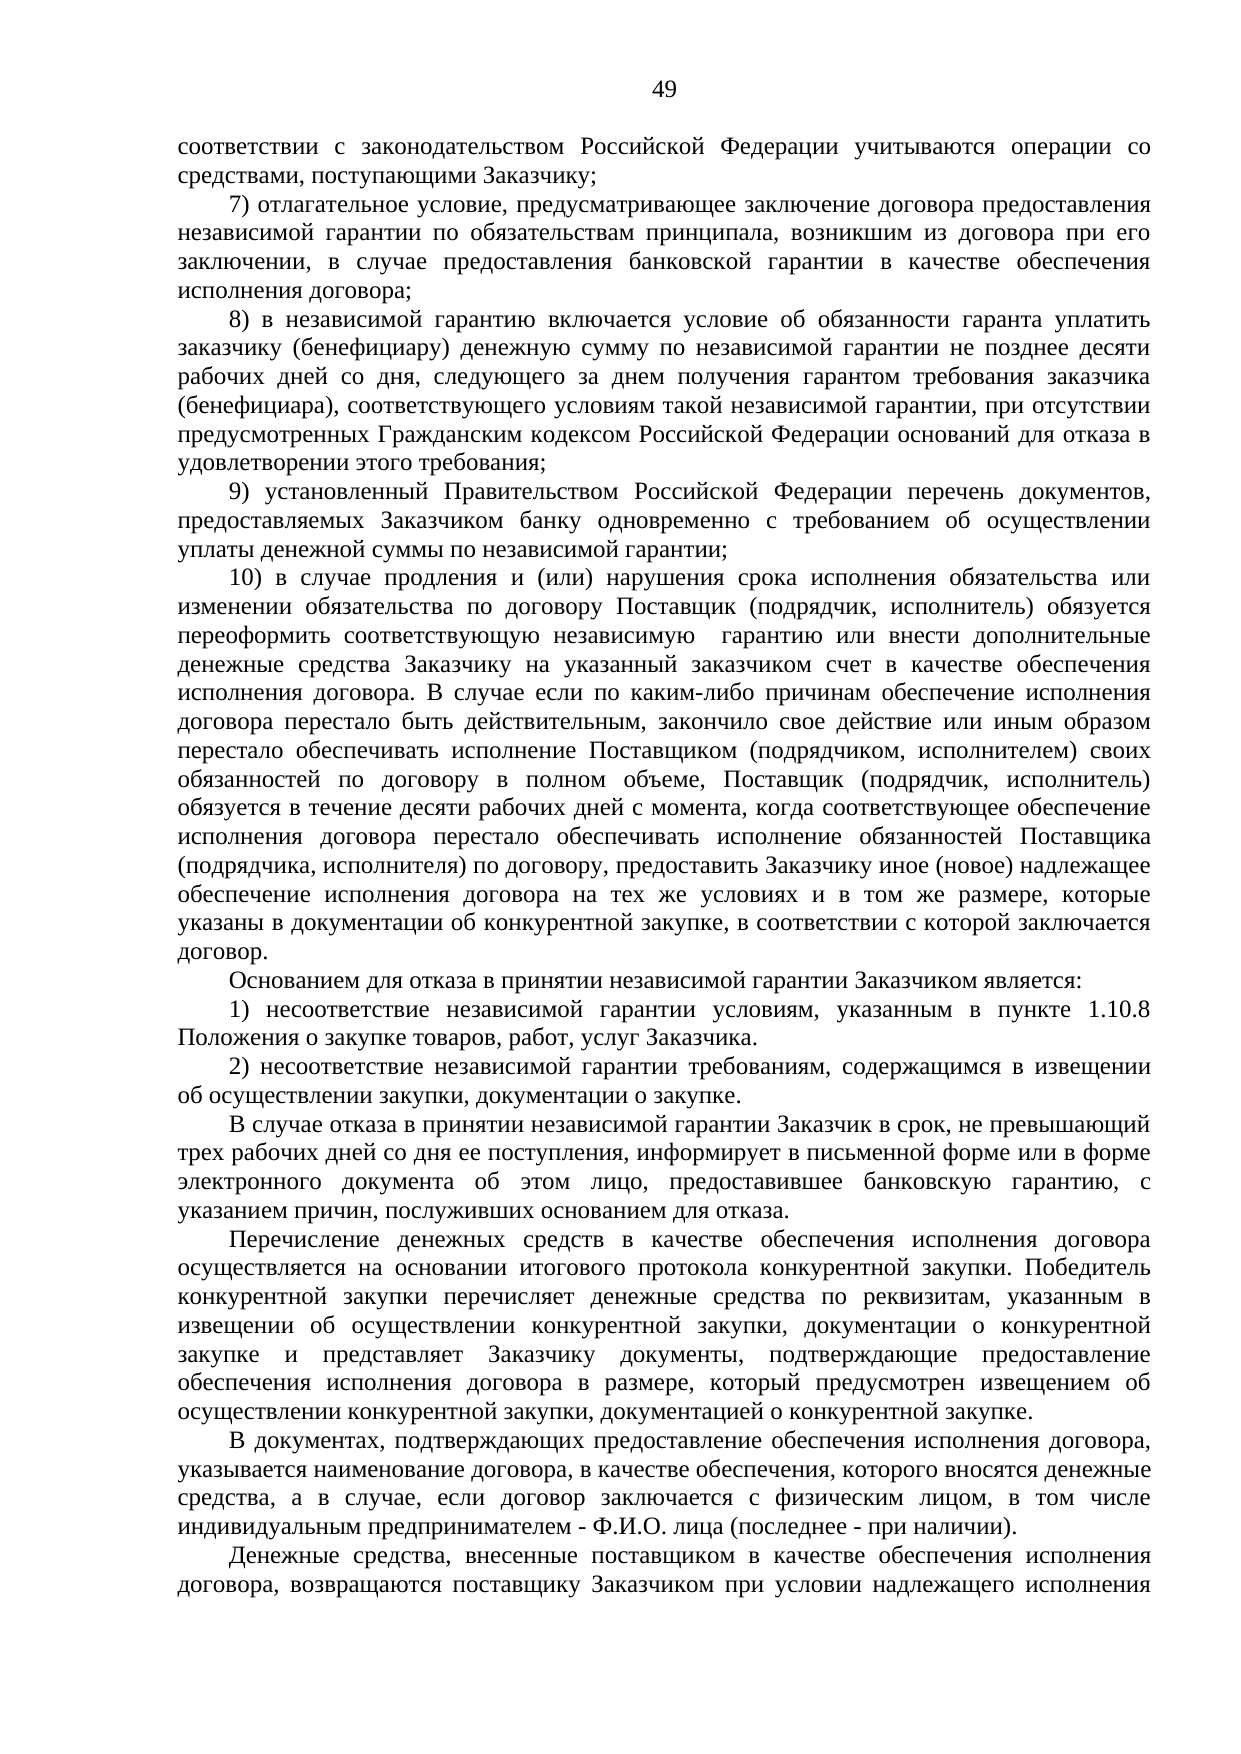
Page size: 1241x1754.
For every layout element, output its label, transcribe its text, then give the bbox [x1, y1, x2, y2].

text 8) в независимой гарантию включается условие об обязанности гаранта уплатить заказчику (бенефициару) денежную сумму по независимой гарантии не позднее десяти рабочих дней со дня, следующего за днем получения гарантом требования заказчика (бенефициара), соответствующего условиям такой независимой гарантии, при отсутствии предусмотренных Гражданским кодексом Российской Федерации оснований для отказа в удовлетворении этого требования; [177, 304, 1152, 476]
text В случае отказа в принятии независимой гарантии Заказчик в срок, не превышающий трех рабочих дней со дня ее поступления, информирует в письменной форме или в форме электронного документа об этом лицо, предоставившее банковскую гарантию, с указанием причин, послуживших основанием для отказа. [177, 1109, 1152, 1224]
text 2) несоответствие независимой гарантии требованиям, содержащимся в извещении об осуществлении закупки, документации о закупке. [177, 1051, 1152, 1109]
text 7) отлагательное условие, предусматривающее заключение договора предоставления независимой гарантии по обязательствам принципала, возникшим из договора при его заключении, в случае предоставления банковской гарантии в качестве обеспечения исполнения договора; [177, 189, 1152, 304]
text 1) несоответствие независимой гарантии условиям, указанным в пункте 1.10.8 Положения о закупке товаров, работ, услуг Заказчика. [177, 994, 1152, 1051]
text Перечисление денежных средств в качестве обеспечения исполнения договора осуществляется на основании итогового протокола конкурентной закупки. Победитель конкурентной закупки перечисляет денежные средства по реквизитам, указанным в извещении об осуществлении конкурентной закупки, документации о конкурентной закупке и представляет Заказчику документы, подтверждающие предоставление обеспечения исполнения договора в размере, который предусмотрен извещением об осуществлении конкурентной закупки, документацией о конкурентной закупке. [177, 1224, 1152, 1425]
text В документах, подтверждающих предоставление обеспечения исполнения договора, указывается наименование договора, в качестве обеспечения, которого вносятся денежные средства, а в случае, если договор заключается с физическим лицом, в том числе индивидуальным предпринимателем - Ф.И.О. лица (последнее - при наличии). [177, 1425, 1152, 1540]
text 10) в случае продления и (или) нарушения срока исполнения обязательства или изменении обязательства по договору Поставщик (подрядчик, исполнитель) обязуется переоформить соответствующую независимую гарантию или внести дополнительные денежные средства Заказчику на указанный заказчиком счет в качестве обеспечения исполнения договора. В случае если по каким-либо причинам обеспечение исполнения договора перестало быть действительным, закончило свое действие или иным образом перестало обеспечивать исполнение Поставщиком (подрядчиком, исполнителем) своих обязанностей по договору в полном объеме, Поставщик (подрядчик, исполнитель) обязуется в течение десяти рабочих дней с момента, когда соответствующее обеспечение исполнения договора перестало обеспечивать исполнение обязанностей Поставщика (подрядчика, исполнителя) по договору, предоставить Заказчику иное (новое) надлежащее обеспечение исполнения договора на тех же условиях и в том же размере, которые указаны в документации об конкурентной закупке, в соответствии с которой заключается договор. [177, 562, 1152, 965]
text Основанием для отказа в принятии независимой гарантии Заказчиком является: [177, 965, 1152, 994]
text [177, 1540, 1152, 1597]
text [177, 131, 1152, 189]
text 9) установленный Правительством Российской Федерации перечень документов, предоставляемых Заказчиком банку одновременно с требованием об осуществлении уплаты денежной суммы по независимой гарантии; [177, 476, 1152, 562]
